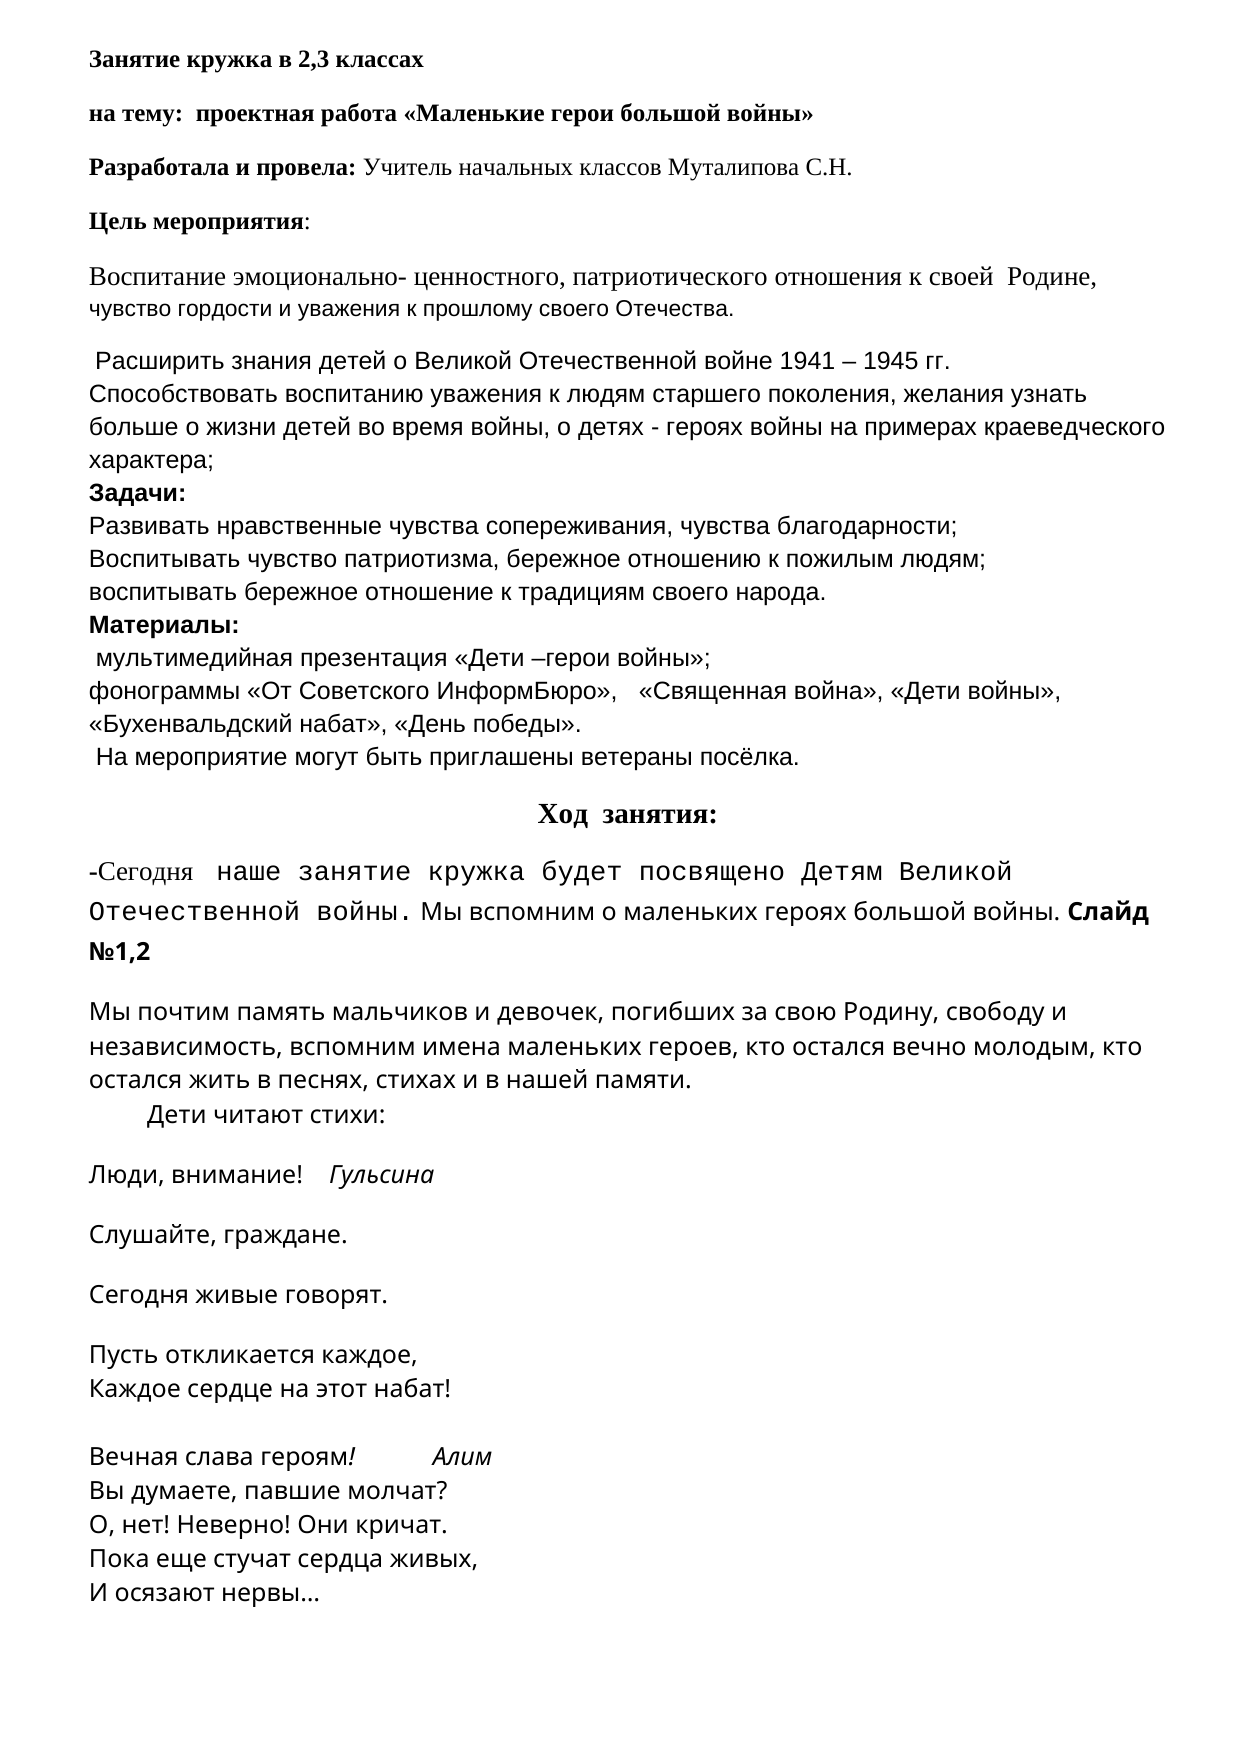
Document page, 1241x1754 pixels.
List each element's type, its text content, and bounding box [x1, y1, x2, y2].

text Разработала и провела: Учитель начальных классов Муталипова С.Н. [89, 152, 1167, 181]
text И осязают нервы… [89, 1575, 1167, 1609]
text Дети читают стихи: [89, 1096, 1167, 1130]
text Слушайте, граждане. [89, 1216, 1167, 1250]
text Пока еще стучат сердца живых, [89, 1541, 1167, 1575]
text Вы думаете, павшие молчат? [89, 1472, 1167, 1507]
text Сегодня живые говорят. [89, 1276, 1167, 1310]
text Воспитание эмоционально- ценностного, патриотического отношения к своей Родине, чувство гордости и уважения к прошлому своего Отечества. [89, 260, 1167, 321]
text Пусть откликается каждое, [89, 1336, 1167, 1370]
text Ход занятия: [89, 796, 1167, 830]
text Занятие кружка в 2,3 классах [89, 44, 1167, 73]
text О, нет! Неверно! Они кричат. [89, 1507, 1167, 1541]
text Каждое сердце на этот набат! [89, 1370, 1167, 1404]
text Мы почтим память мальчиков и девочек, погибших за свою Родину, свободу и независимость, вспомним имена маленьких героев, кто остался вечно молодым, кто остался жить в песнях, стихах и в нашей памяти. [89, 994, 1167, 1096]
text -Сегодня наше занятие кружка будет посвящено Детям Великой Отечественной войны. Мы вспомним о маленьких героях большой войны. Слайд №1,2 [89, 856, 1181, 968]
text Люди, внимание! Гульсина [89, 1156, 1167, 1190]
text Расширить знания детей о Великой Отечественной войне 1941 – 1945 гг. Способствовать воспитанию уважения к людям старшего поколения, желания узнать больше о жизни детей во время войны, о детях - героях войны на примерах краеведческого характера; Задачи: Развивать нравственные чувства сопереживания, чувства благодарности; Воспитывать чувство патриотизма, бережное отношению к пожилым людям; воспитывать бережное отношение к традициям своего народа. Материалы: мультимедийная презентация «Дети –герои войны»; фонограммы «От Советского ИнформБюро», «Священная война», «Дети войны», «Бухенвальдский набат», «День победы». На мероприятие могут быть приглашены ветераны посёлка. [89, 346, 1167, 771]
text на тему: проектная работа «Маленькие герои большой войны» [89, 98, 1167, 127]
text Цель мероприятия: [89, 206, 1167, 235]
text Вечная слава героям! Алим [89, 1438, 1167, 1472]
